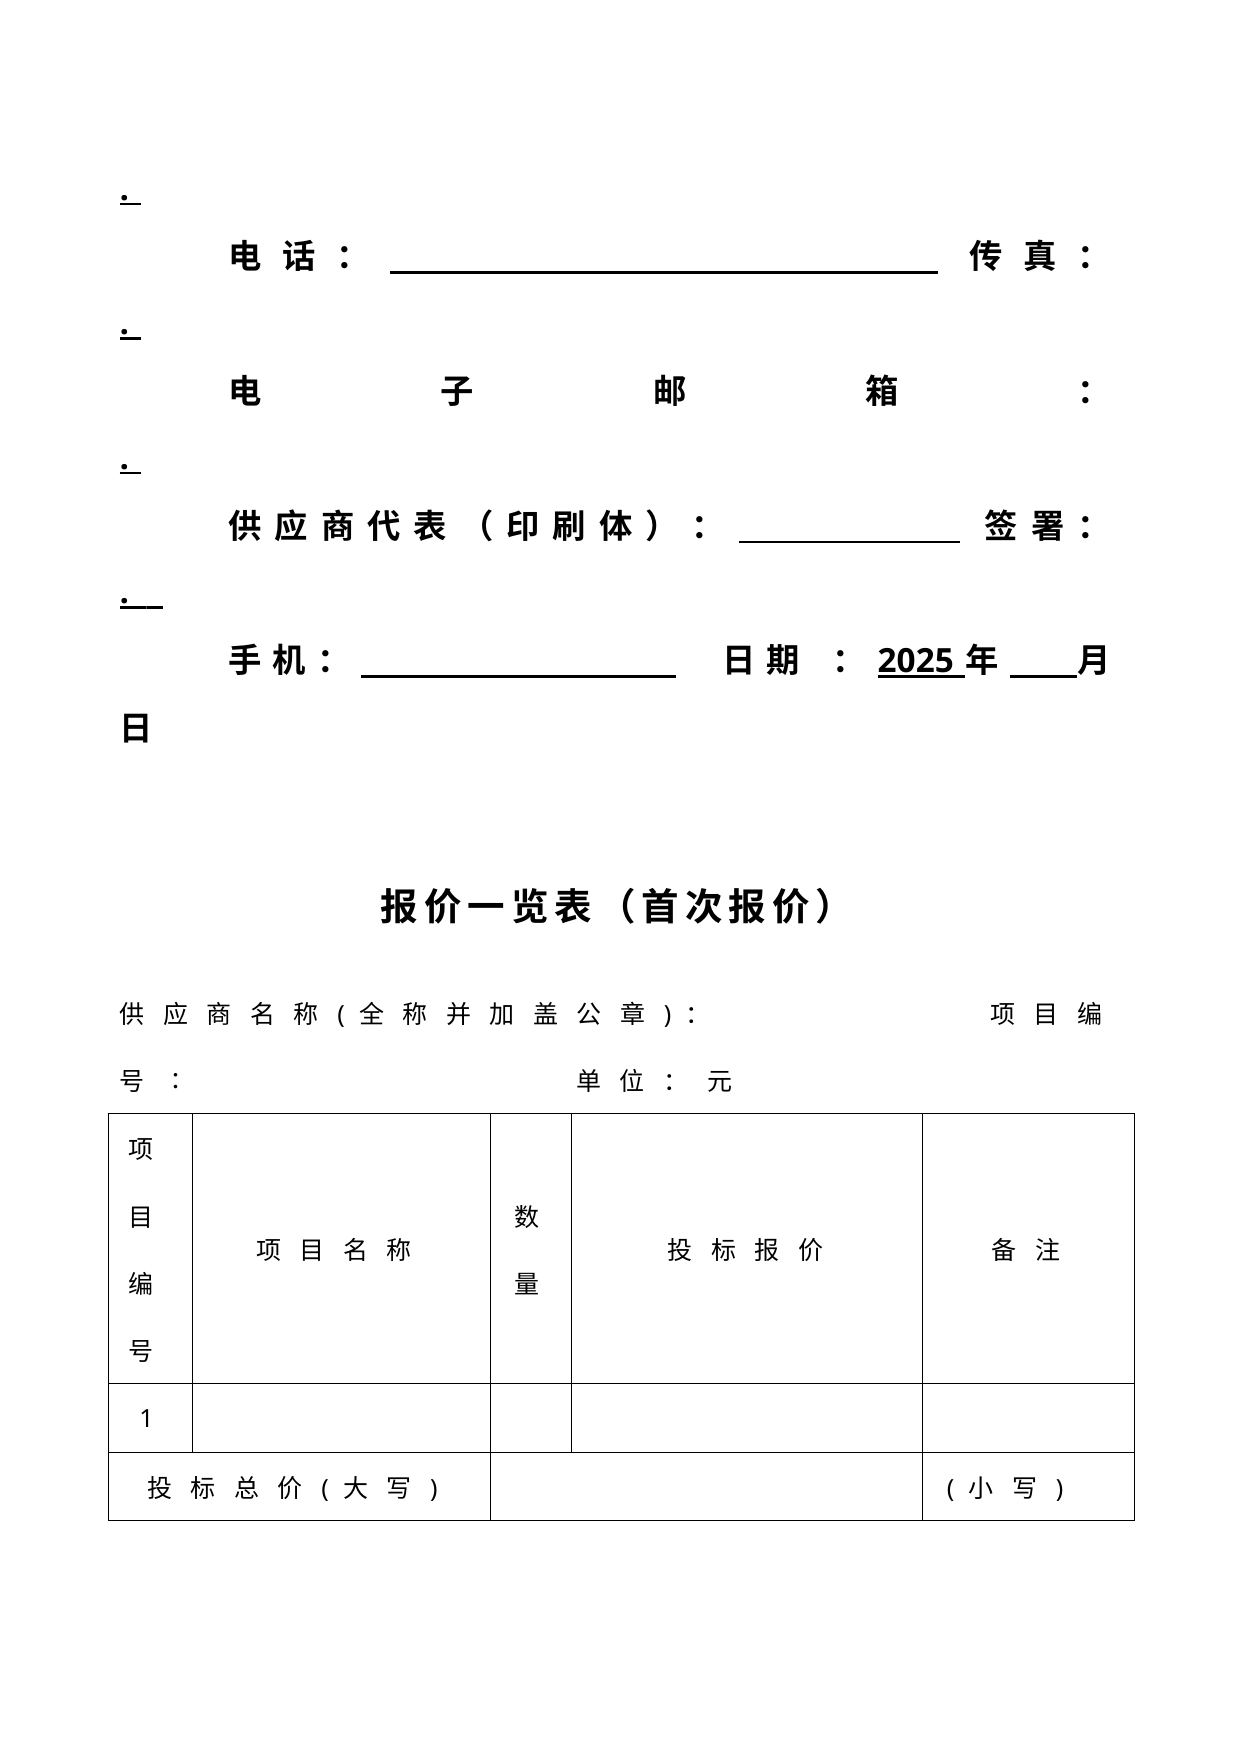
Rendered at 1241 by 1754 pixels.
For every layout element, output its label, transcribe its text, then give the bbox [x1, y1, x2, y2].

table_header 备注 [923, 1114, 1134, 1383]
text 供应商名称(全称并加盖公章)： 项目编号∶ 单位：元 [119, 978, 1121, 1113]
table_header 投标报价 [572, 1114, 922, 1383]
text 供应商代表（印刷体）： 签署： . [119, 490, 1121, 624]
table_header 数量 [491, 1114, 571, 1383]
table_cell [491, 1384, 571, 1452]
table_cell [923, 1384, 1134, 1452]
table_cell (小写) [923, 1453, 1134, 1520]
table_cell [572, 1384, 922, 1452]
text 报价一览表（首次报价） [119, 870, 1121, 937]
text 手机： 日期 ：2025年 月 日 [119, 624, 1121, 759]
table_header 项目名称 [193, 1114, 490, 1383]
table_cell 1 [109, 1384, 192, 1452]
text 地址： 邮编： . [119, 153, 1121, 221]
table_cell [193, 1384, 490, 1452]
text 电话： 传真： . [119, 221, 1121, 355]
table_cell [491, 1453, 922, 1520]
table_cell 投标总价(大写) [109, 1453, 490, 1520]
table_header 项目编号 [109, 1114, 192, 1383]
text 电子邮箱： . [119, 355, 1121, 490]
